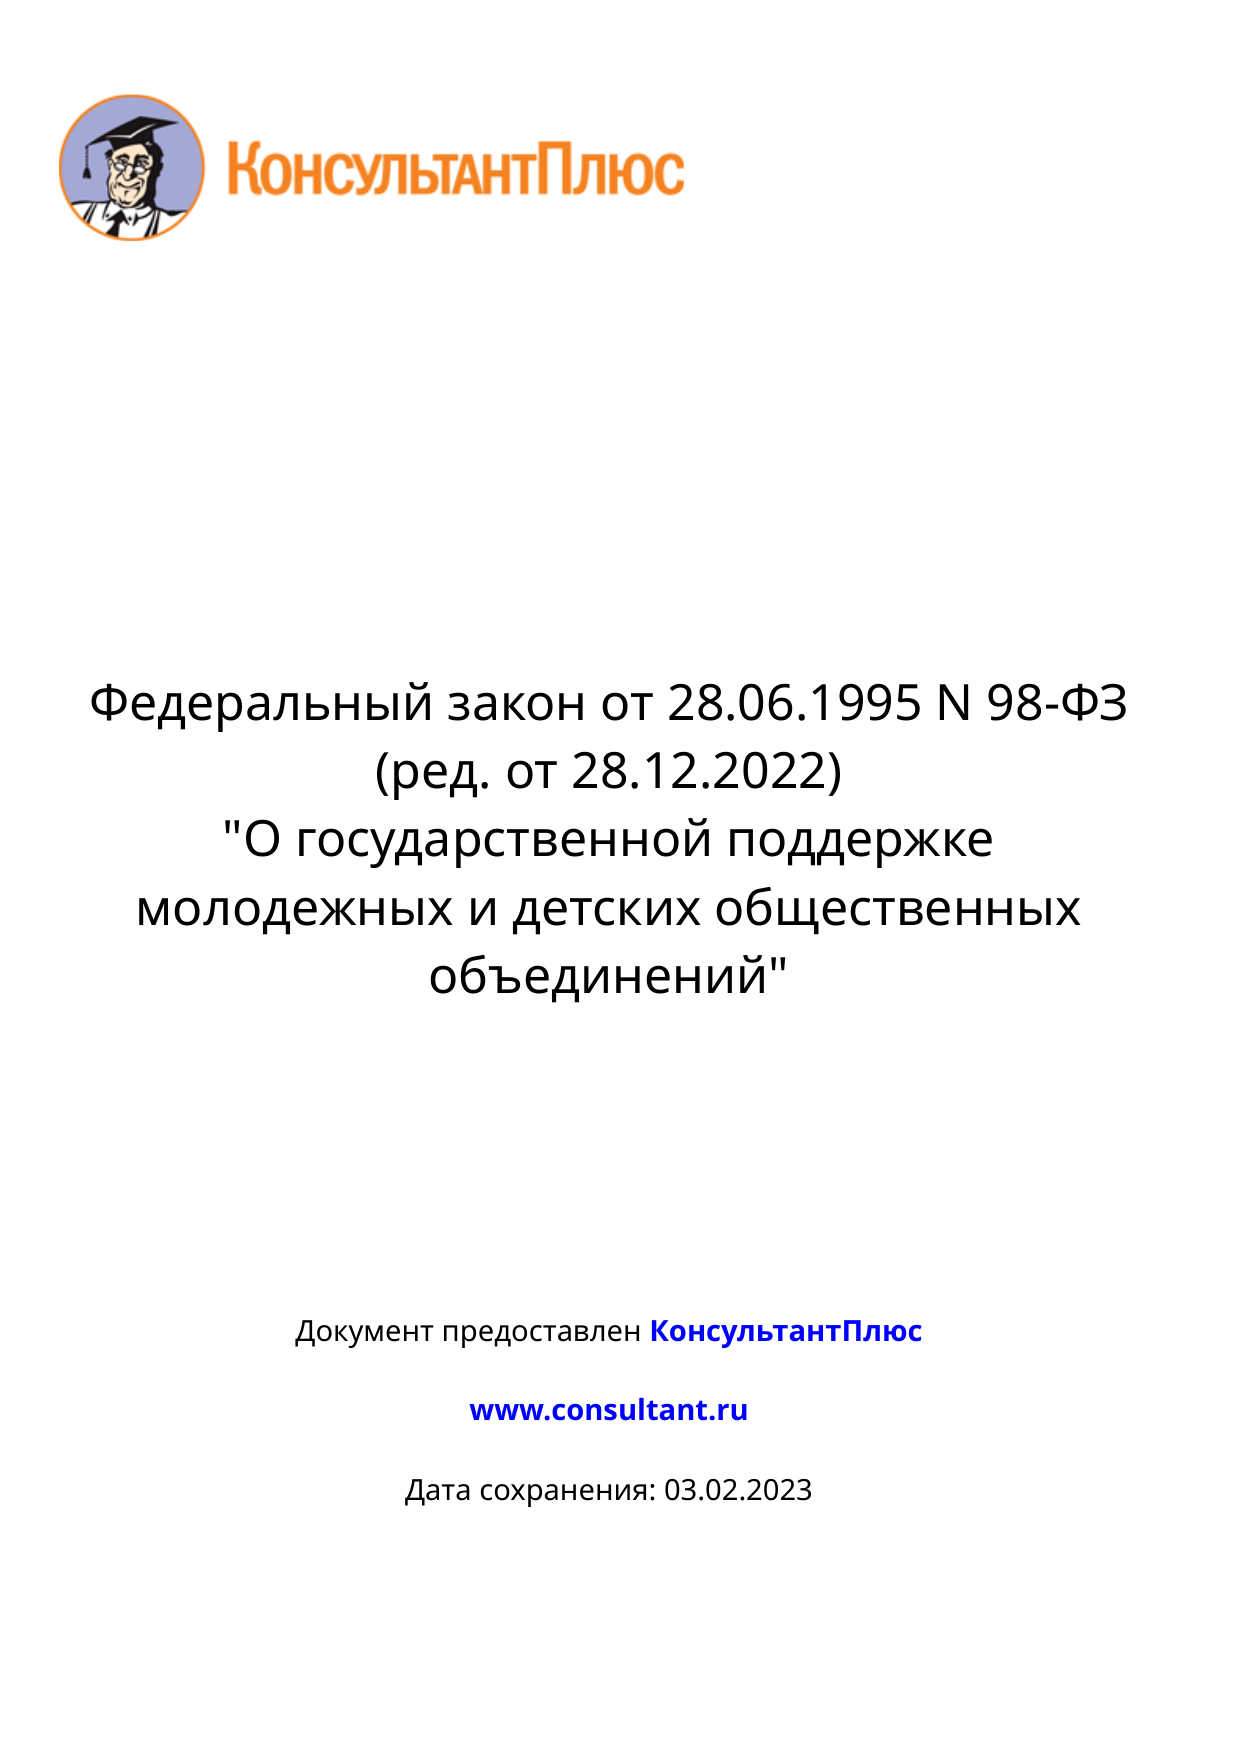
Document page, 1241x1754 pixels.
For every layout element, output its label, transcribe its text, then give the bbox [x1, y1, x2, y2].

picture [59, 93, 684, 243]
table_header [51, 88, 1167, 403]
table_cell Документ предоставлен КонсультантПлюс www.consultant.ru Дата сохранения: 03.02.2023 [51, 1272, 1167, 1587]
table_cell Федеральный закон от 28.06.1995 N 98-ФЗ (ред. от 28.12.2022) "О государственной поддержке молодежных и детских общественных объединений" [51, 403, 1167, 1272]
